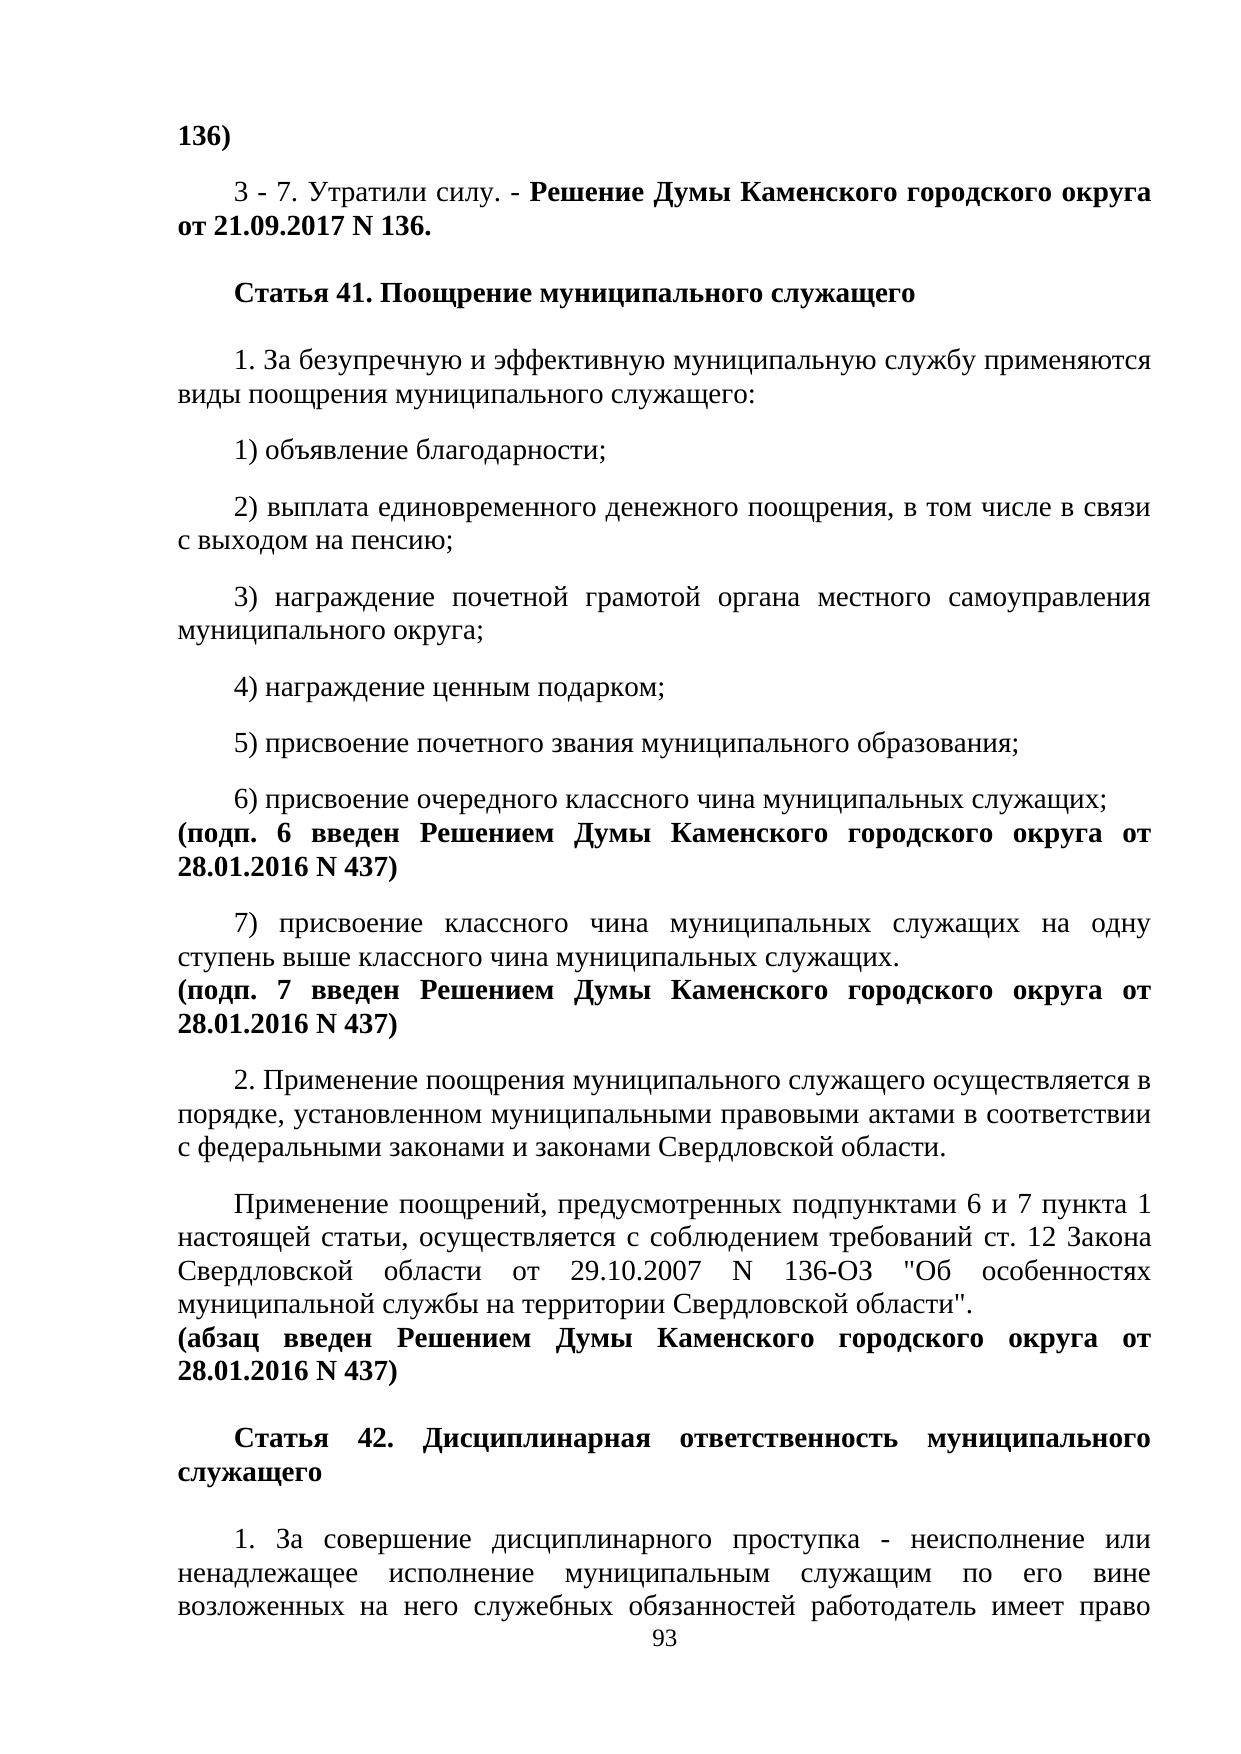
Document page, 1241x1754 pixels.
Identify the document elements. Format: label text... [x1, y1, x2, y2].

text 2) выплата единовременного денежного поощрения, в том числе в связи с выходом на пенсию; [177, 489, 1152, 556]
text 3) награждение почетной грамотой органа местного самоуправления муниципального округа; [177, 579, 1152, 646]
text (подп. 7 введен Решением Думы Каменского городского округа от 28.01.2016 N 437) [177, 972, 1152, 1039]
text (подп. 6 введен Решением Думы Каменского городского округа от 28.01.2016 N 437) [177, 815, 1152, 882]
text Применение поощрений, предусмотренных подпунктами 6 и 7 пункта 1 настоящей статьи, осуществляется с соблюдением требований ст. 12 Закона Свердловской области от 29.10.2007 N 136-ОЗ "Об особенностях муниципальной службы на территории Свердловской области". [177, 1186, 1152, 1320]
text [177, 118, 1152, 152]
title Статья 42. Дисциплинарная ответственность муниципального служащего [177, 1421, 1152, 1488]
text 2. Применение поощрения муниципального служащего осуществляется в порядке, установленном муниципальными правовыми актами в соответствии с федеральными законами и законами Свердловской области. [177, 1062, 1152, 1163]
text (абзац введен Решением Думы Каменского городского округа от 28.01.2016 N 437) [177, 1320, 1152, 1387]
text 3 - 7. Утратили силу. - Решение Думы Каменского городского округа от 21.09.2017 N 136. [177, 174, 1152, 242]
text 4) награждение ценным подарком; [177, 669, 1152, 702]
text 6) присвоение очередного классного чина муниципальных служащих; [177, 782, 1152, 815]
text 1) объявление благодарности; [177, 432, 1152, 466]
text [177, 1521, 1152, 1622]
title Статья 41. Поощрение муниципального служащего [177, 275, 1152, 309]
text 5) присвоение почетного звания муниципального образования; [177, 725, 1152, 759]
text 1. За безупречную и эффективную муниципальную службу применяются виды поощрения муниципального служащего: [177, 342, 1152, 409]
text 7) присвоение классного чина муниципальных служащих на одну ступень выше классного чина муниципальных служащих. [177, 905, 1152, 972]
